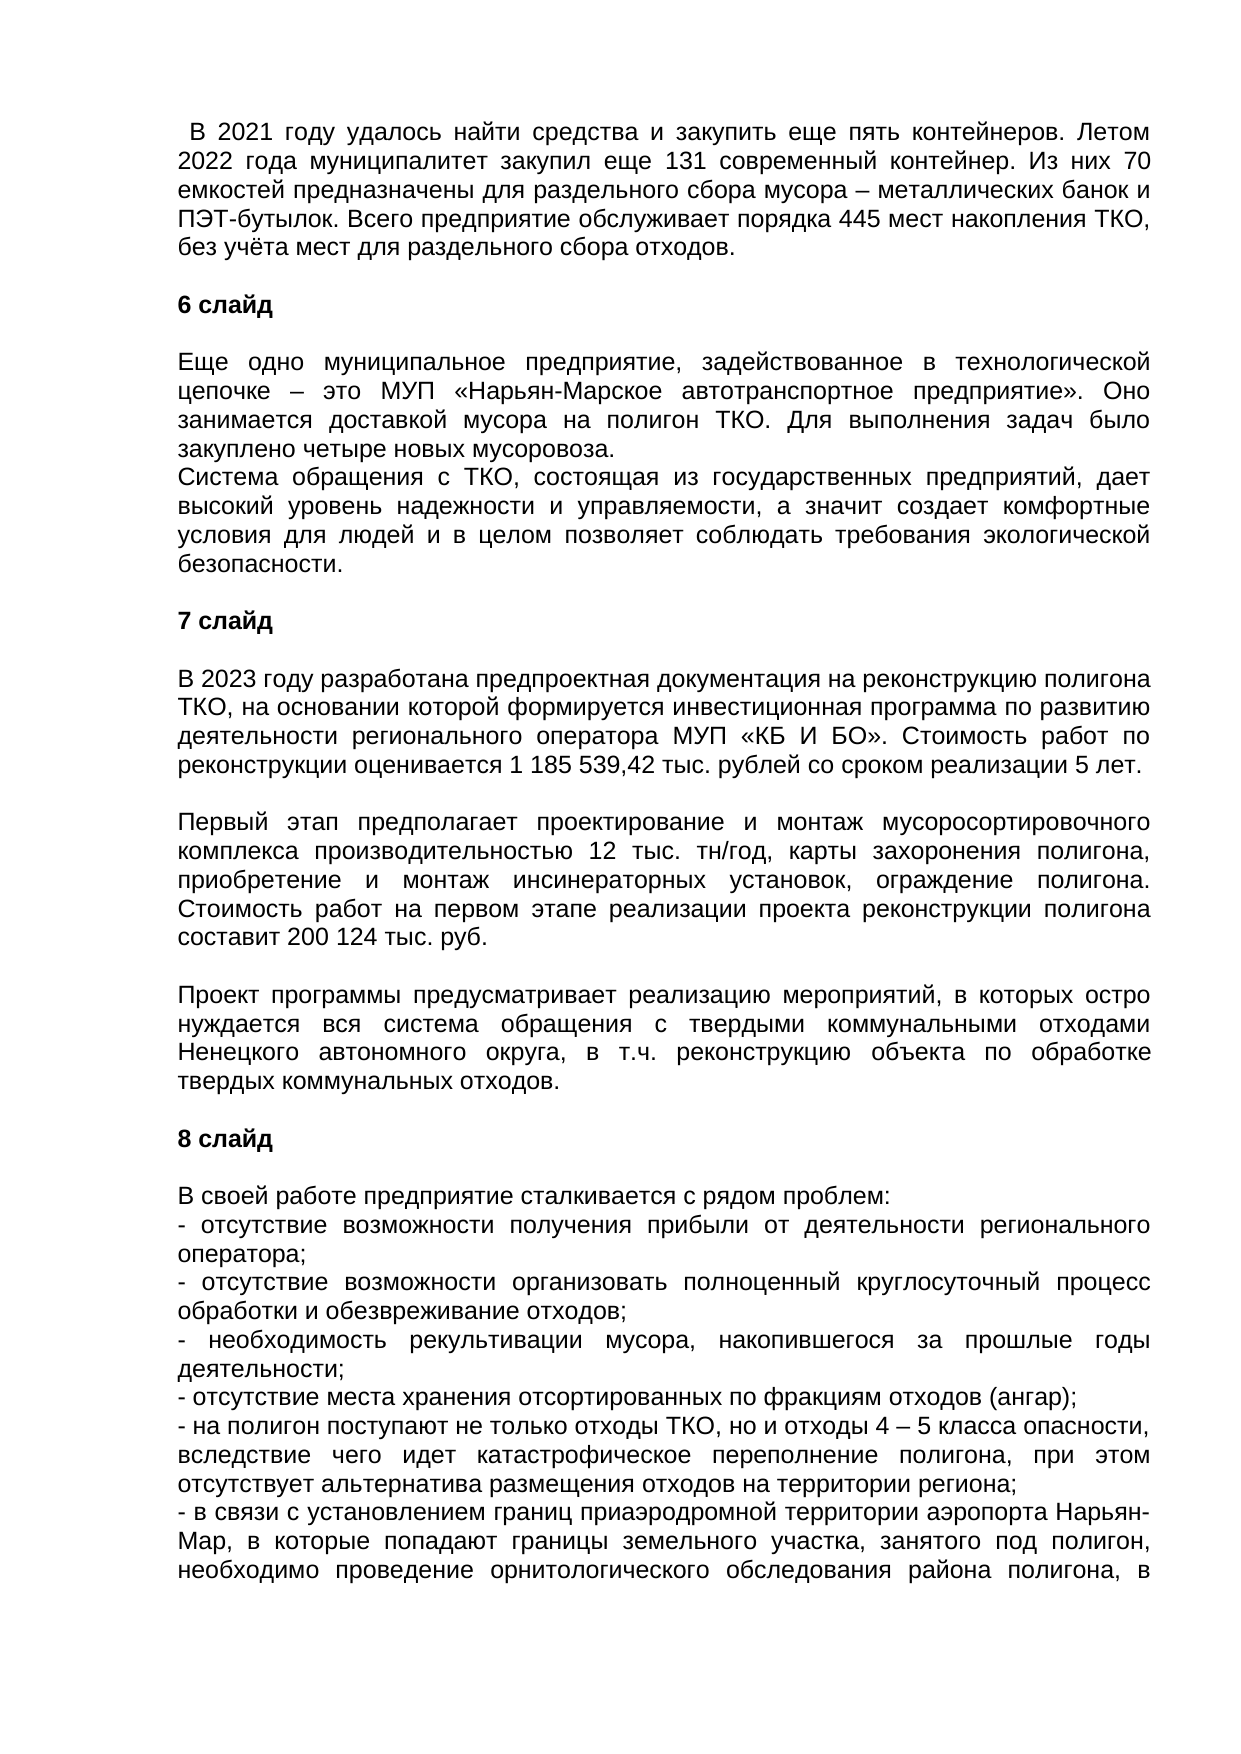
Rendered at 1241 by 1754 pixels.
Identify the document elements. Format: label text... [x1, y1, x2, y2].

text 7 слайд [177, 606, 1152, 635]
text Система обращения с ТКО, состоящая из государственных предприятий, дает высокий уровень надежности и управляемости, а значит создает комфортные условия для людей и в целом позволяет соблюдать требования экологической безопасности. [177, 462, 1152, 577]
text В 2021 году удалось найти средства и закупить еще пять контейнеров. Летом 2022 года муниципалитет закупил еще 131 современный контейнер. Из них 70 емкостей предназначены для раздельного сбора мусора – металлических банок и ПЭТ-бутылок. Всего предприятие обслуживает порядка 445 мест накопления ТКО, без учёта мест для раздельного сбора отходов. [177, 146, 1152, 261]
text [177, 1497, 1152, 1584]
text В своей работе предприятие сталкивается с рядом проблем: [177, 1181, 1152, 1210]
text - отсутствие места хранения отсортированных по фракциям отходов (ангар); [177, 1382, 1152, 1411]
text - отсутствие возможности организовать полноценный круглосуточный процесс обработки и обезвреживание отходов; [177, 1267, 1152, 1325]
text 8 слайд [177, 1124, 1152, 1152]
text Первый этап предполагает проектирование и монтаж мусоросортировочного комплекса производительностью 12 тыс. тн/год, карты захоронения полигона, приобретение и монтаж инсинераторных установок, ограждение полигона. Стоимость работ на первом этапе реализации проекта реконструкции полигона составит 200 124 тыс. руб. [177, 807, 1152, 951]
text Проект программы предусматривает реализацию мероприятий, в которых остро нуждается вся система обращения с твердыми коммунальными отходами Ненецкого автономного округа, в т.ч. реконструкцию объекта по обработке твердых коммунальных отходов. [177, 980, 1152, 1095]
text - необходимость рекультивации мусора, накопившегося за прошлые годы деятельности; [177, 1325, 1152, 1382]
text 6 слайд [177, 290, 1152, 319]
text Еще одно муниципальное предприятие, задействованное в технологической цепочке – это МУП «Нарьян-Марское автотранспортное предприятие». Оно занимается доставкой мусора на полигон ТКО. Для выполнения задач было закуплено четыре новых мусоровоза. [177, 347, 1152, 462]
text В 2023 году разработана предпроектная документация на реконструкцию полигона ТКО, на основании которой формируется инвестиционная программа по развитию деятельности регионального оператора МУП «КБ И БО». Стоимость работ по реконструкции оценивается 1 185 539,42 тыс. рублей со сроком реализации 5 лет. [177, 664, 1152, 779]
text - на полигон поступают не только отходы ТКО, но и отходы 4 – 5 класса опасности, вследствие чего идет катастрофическое переполнение полигона, при этом отсутствует альтернатива размещения отходов на территории региона; [177, 1411, 1152, 1497]
text - отсутствие возможности получения прибыли от деятельности регионального оператора; [177, 1210, 1152, 1267]
